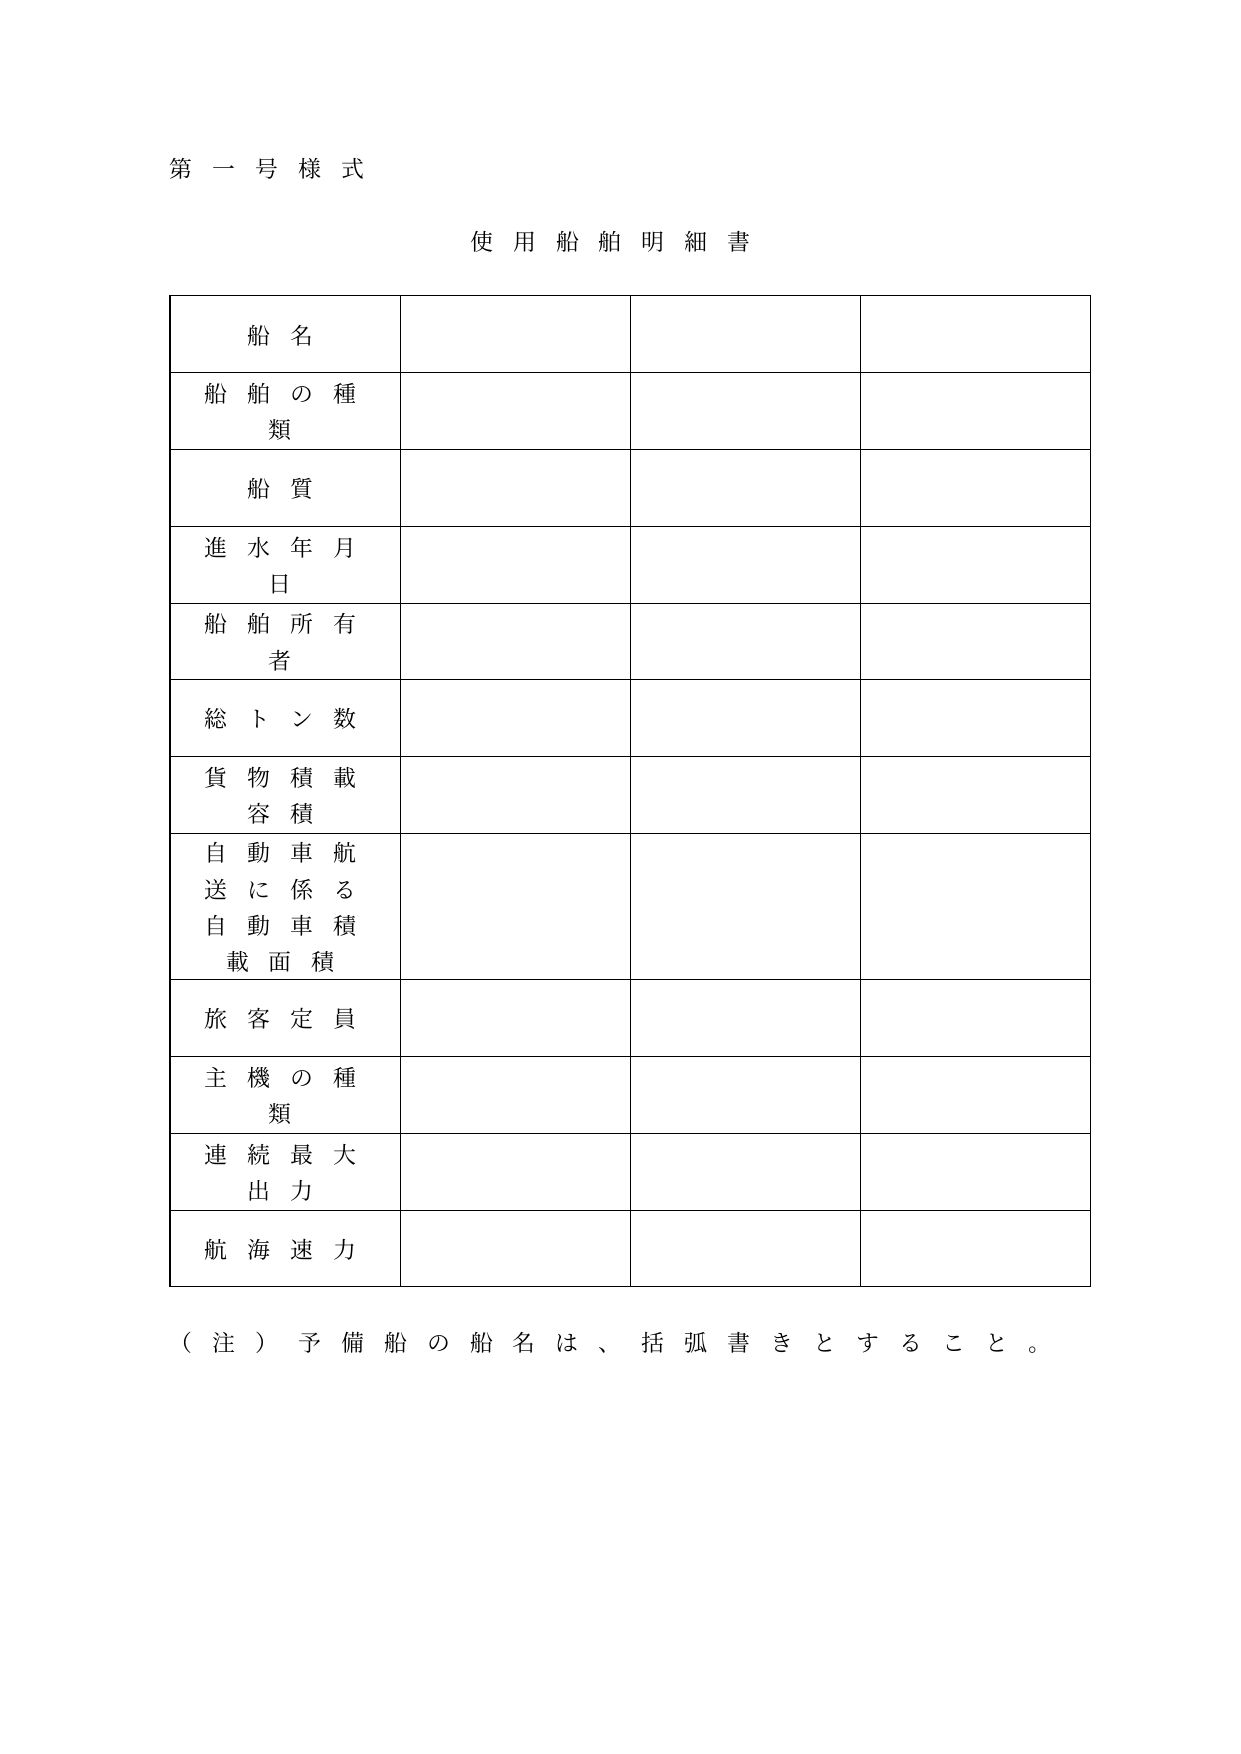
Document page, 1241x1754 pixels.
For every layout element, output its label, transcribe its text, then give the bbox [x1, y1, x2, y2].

table_cell [401, 604, 630, 679]
table_cell [401, 834, 630, 979]
text （注）予備船の船名は、括弧書きとすること。 [169, 1324, 1071, 1360]
table_cell 船舶所有者 [171, 604, 400, 679]
table_header [631, 296, 860, 372]
table_cell [631, 450, 860, 526]
table_cell 進水年月日 [171, 527, 400, 602]
table_cell [401, 527, 630, 602]
table_cell [401, 1211, 630, 1286]
table_cell [401, 1057, 630, 1133]
table_cell [631, 604, 860, 679]
table_cell [631, 834, 860, 979]
table_cell 貨物積載容積 [171, 757, 400, 833]
table_cell [401, 980, 630, 1056]
table_cell [631, 1211, 860, 1286]
table_cell 船舶の種類 [171, 373, 400, 449]
table_cell [861, 527, 1090, 602]
table_cell [861, 834, 1090, 979]
table_cell 主機の種類 [171, 1057, 400, 1133]
table_cell [861, 1134, 1090, 1209]
table_cell [861, 1211, 1090, 1286]
table_header [861, 296, 1090, 372]
table_cell [401, 680, 630, 756]
table_cell [631, 373, 860, 449]
table_cell 航海速力 [171, 1211, 400, 1286]
table_cell [631, 527, 860, 602]
text 使用船舶明細書 [169, 223, 1071, 259]
table_cell [861, 450, 1090, 526]
table_cell [631, 1134, 860, 1209]
table_cell [401, 757, 630, 833]
table_cell [401, 373, 630, 449]
table_cell [861, 757, 1090, 833]
table_cell [861, 604, 1090, 679]
table_cell [861, 980, 1090, 1056]
table_cell [401, 450, 630, 526]
table_cell [631, 680, 860, 756]
table_cell [861, 373, 1090, 449]
table_cell [631, 980, 860, 1056]
table_cell 連続最大出力 [171, 1134, 400, 1209]
table_cell [861, 1057, 1090, 1133]
table_header 船名 [171, 296, 400, 372]
table_cell [631, 1057, 860, 1133]
table_cell 船質 [171, 450, 400, 526]
table_header [401, 296, 630, 372]
text 第一号様式 [169, 150, 1071, 186]
table_cell 自動車航送に係る自動車積載面積 [171, 834, 400, 979]
table_cell 旅客定員 [171, 980, 400, 1056]
table_cell [861, 680, 1090, 756]
table_cell [631, 757, 860, 833]
table_cell [401, 1134, 630, 1209]
table_cell 総トン数 [171, 680, 400, 756]
